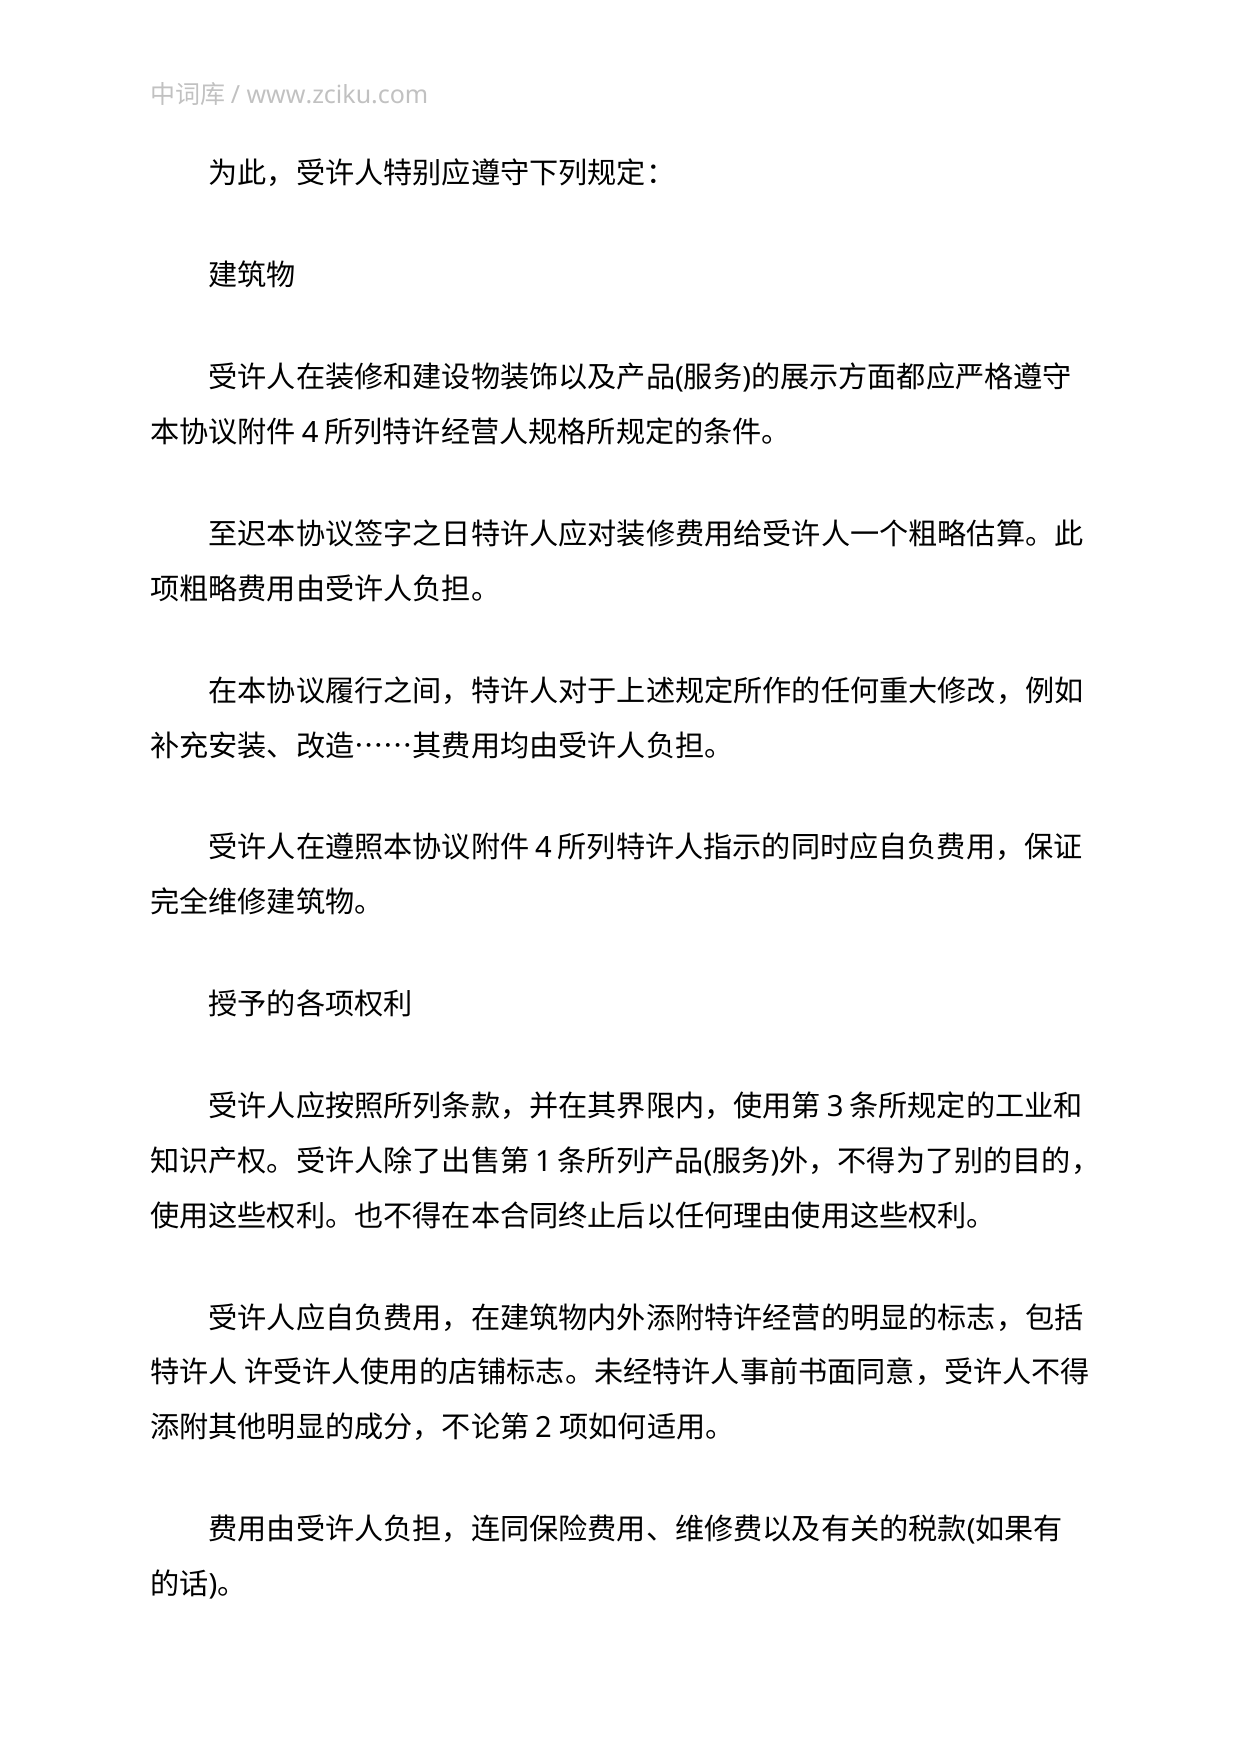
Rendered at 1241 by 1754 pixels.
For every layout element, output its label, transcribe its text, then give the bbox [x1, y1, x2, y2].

text 授予的各项权利 [150, 981, 1090, 1023]
text 为此，受许人特别应遵守下列规定： [150, 150, 1090, 192]
text 受许人在装修和建设物装饰以及产品(服务)的展示方面都应严格遵守本协议附件4所列特许经营人规格所规定的条件。 [150, 353, 1090, 451]
text 费用由受许人负担，连同保险费用、维修费以及有关的税款(如果有的话)。 [150, 1506, 1090, 1603]
text 在本协议履行之间，特许人对于上述规定所作的任何重大修改，例如补充安装、改造……其费用均由受许人负担。 [150, 667, 1090, 764]
text 受许人应按照所列条款，并在其界限内，使用第3条所规定的工业和知识产权。受许人除了出售第1条所列产品(服务)外，不得为了别的目的，使用这些权利。也不得在本合同终止后以任何理由使用这些权利。 [150, 1082, 1090, 1235]
text 至迟本协议签字之日特许人应对装修费用给受许人一个粗略估算。此项粗略费用由受许人负担。 [150, 511, 1090, 608]
text 建筑物 [150, 252, 1090, 294]
text 受许人应自负费用，在建筑物内外添附特许经营的明显的标志，包括特许人 许受许人使用的店铺标志。未经特许人事前书面同意，受许人不得添附其他明显的成分，不论第2 项如何适用。 [150, 1294, 1090, 1446]
text 受许人在遵照本协议附件4所列特许人指示的同时应自负费用，保证完全维修建筑物。 [150, 824, 1090, 921]
